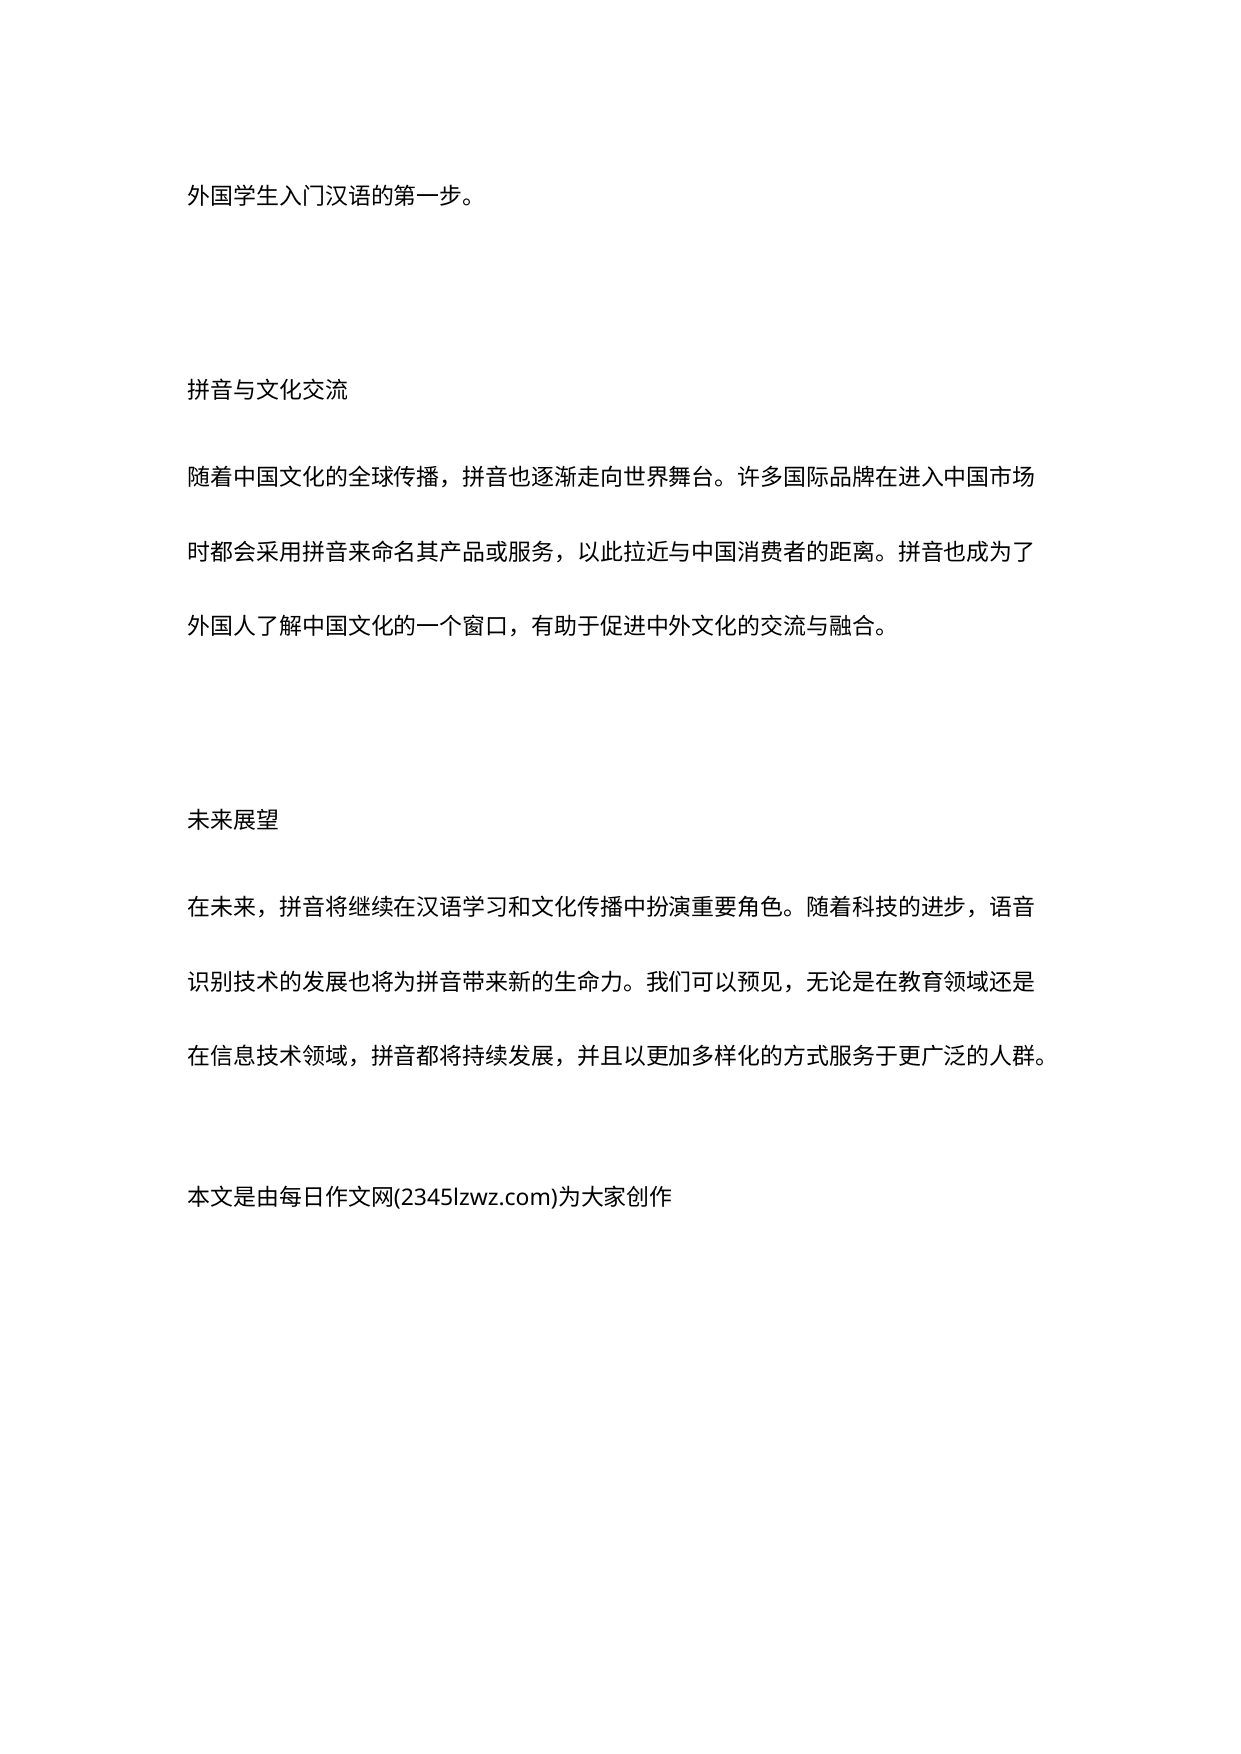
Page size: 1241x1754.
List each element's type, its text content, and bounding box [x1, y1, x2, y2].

text 拼音与文化交流 [187, 356, 1053, 421]
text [187, 162, 1053, 227]
text 本文是由每日作文网(2345lzwz.com)为大家创作 [187, 1163, 1053, 1228]
text 随着中国文化的全球传播，拼音也逐渐走向世界舞台。许多国际品牌在进入中国市场时都会采用拼音来命名其产品或服务，以此拉近与中国消费者的距离。拼音也成为了外国人了解中国文化的一个窗口，有助于促进中外文化的交流与融合。 [187, 443, 1053, 657]
text 在未来，拼音将继续在汉语学习和文化传播中扮演重要角色。随着科技的进步，语音识别技术的发展也将为拼音带来新的生命力。我们可以预见，无论是在教育领域还是在信息技术领域，拼音都将持续发展，并且以更加多样化的方式服务于更广泛的人群。 [187, 873, 1053, 1087]
text 未来展望 [187, 786, 1053, 851]
